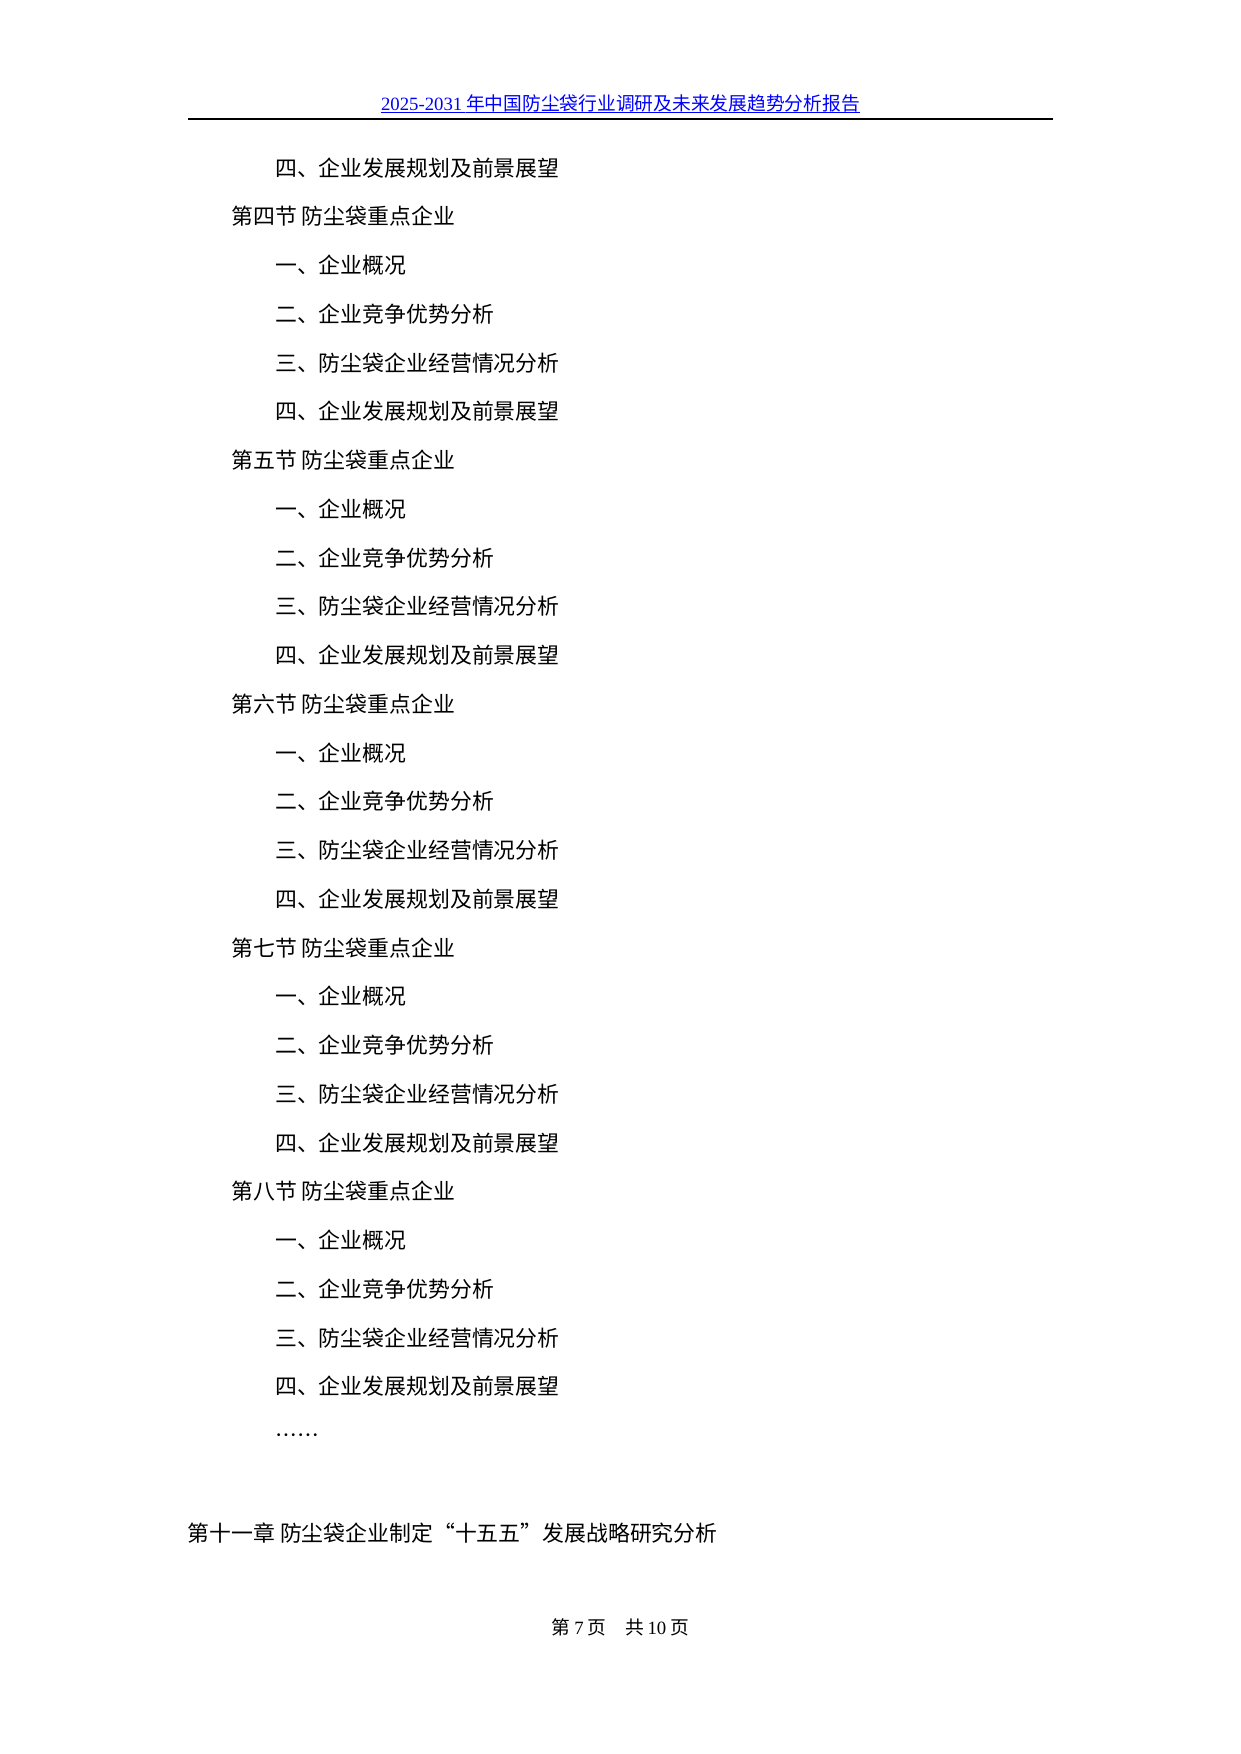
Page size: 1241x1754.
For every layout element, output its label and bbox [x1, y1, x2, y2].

text [187, 150, 1053, 1548]
